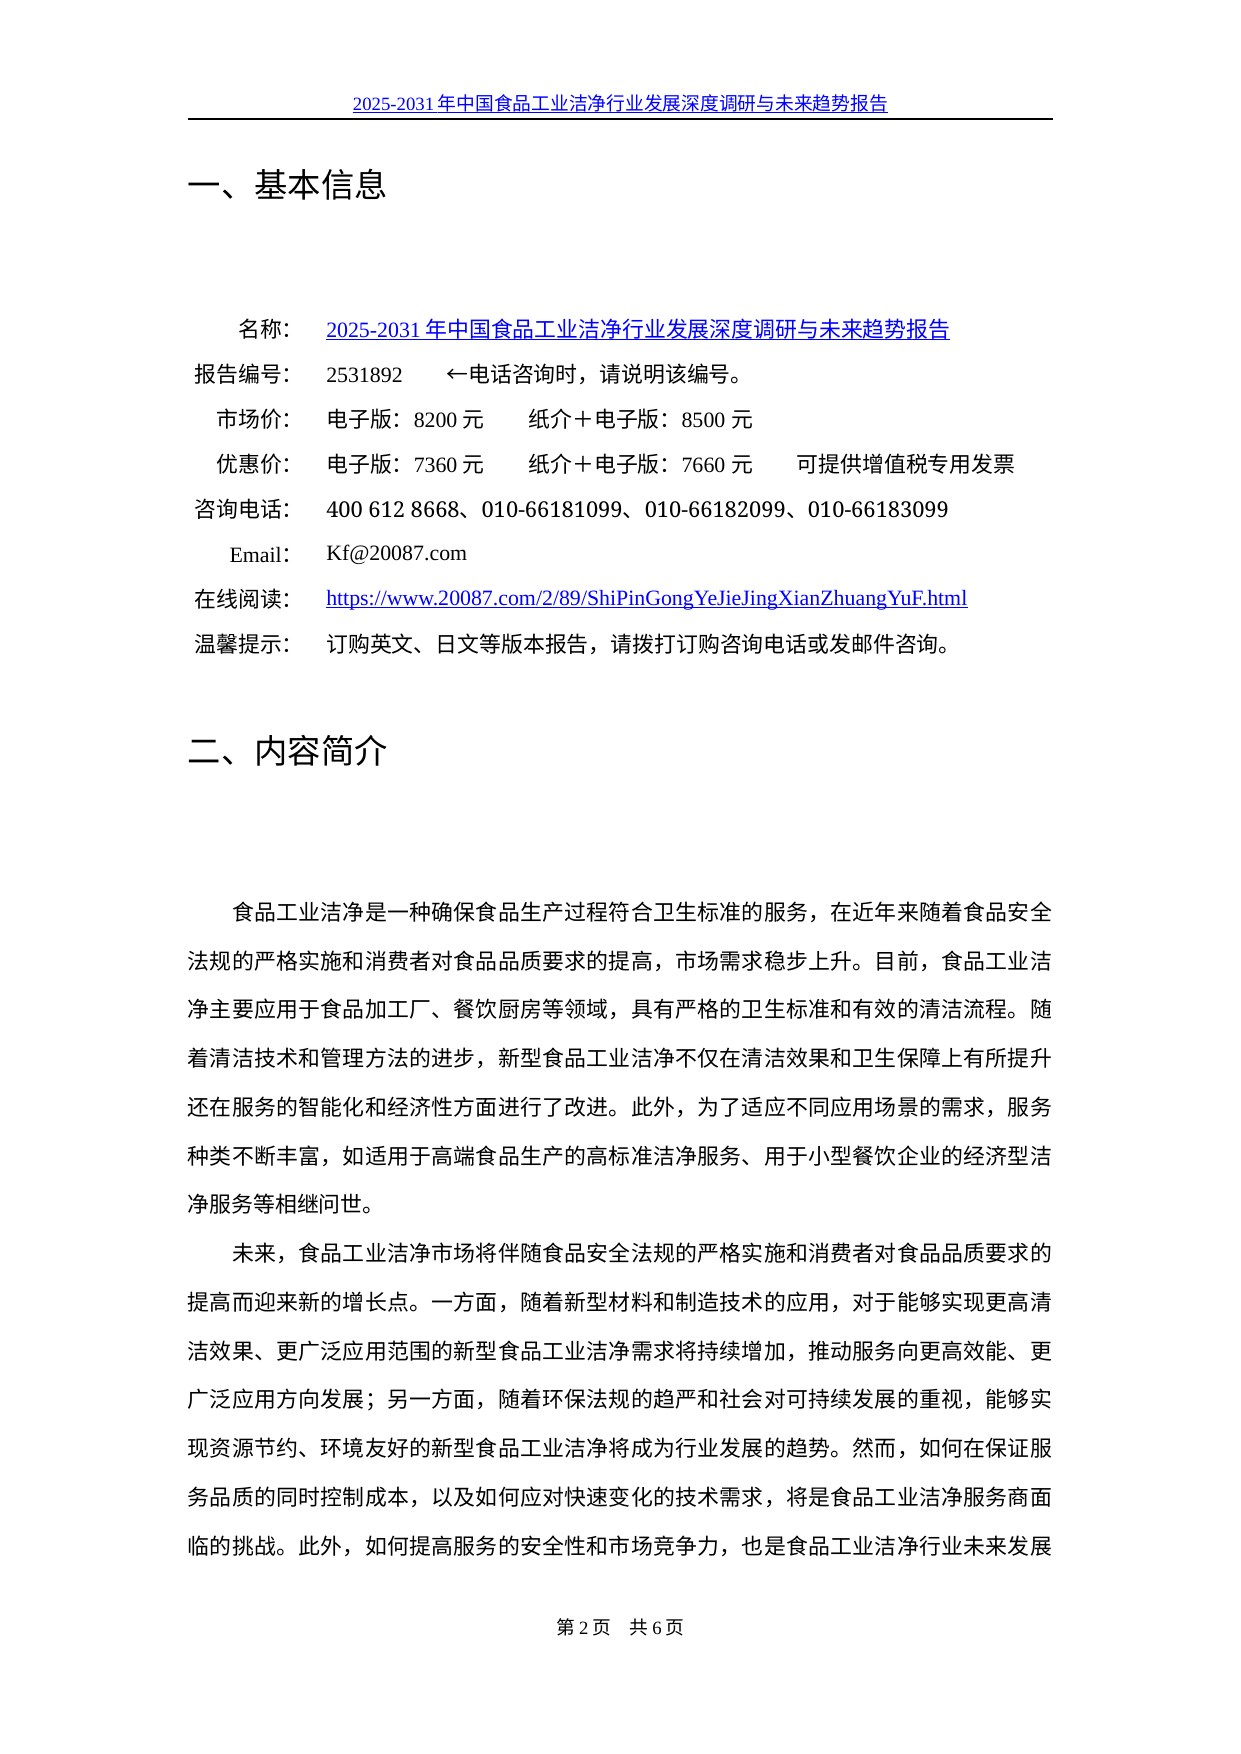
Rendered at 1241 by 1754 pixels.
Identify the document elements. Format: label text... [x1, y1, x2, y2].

table_cell 市场价： [167, 402, 315, 447]
table_cell 咨询电话： [167, 492, 315, 537]
table_cell 订购英文、日文等版本报告，请拨打订购咨询电话或发邮件咨询。 [315, 627, 1073, 672]
table_cell 电子版：7360 元 纸介＋电子版：7660 元 可提供增值税专用发票 [315, 447, 1073, 492]
table_header 2025-2031年中国食品工业洁净行业发展深度调研与未来趋势报告 [315, 312, 1073, 357]
title 二、内容简介 [187, 717, 1053, 782]
table_cell [315, 582, 1073, 627]
table_cell 温馨提示： [167, 627, 315, 672]
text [187, 894, 1053, 1561]
table_cell Kf@20087.com [315, 537, 1073, 582]
title 一、基本信息 [187, 150, 1053, 215]
table_cell 报告编号： [167, 357, 315, 402]
table_header 名称： [167, 312, 315, 357]
table_cell 优惠价： [167, 447, 315, 492]
table_cell Email： [167, 537, 315, 582]
table_cell 在线阅读： [167, 582, 315, 627]
table_cell 电子版：8200 元 纸介＋电子版：8500 元 [315, 402, 1073, 447]
table_cell 2531892 ←电话咨询时，请说明该编号。 [315, 357, 1073, 402]
table_cell 400 612 8668、010-66181099、010-66182099、010-66183099 [315, 492, 1073, 537]
